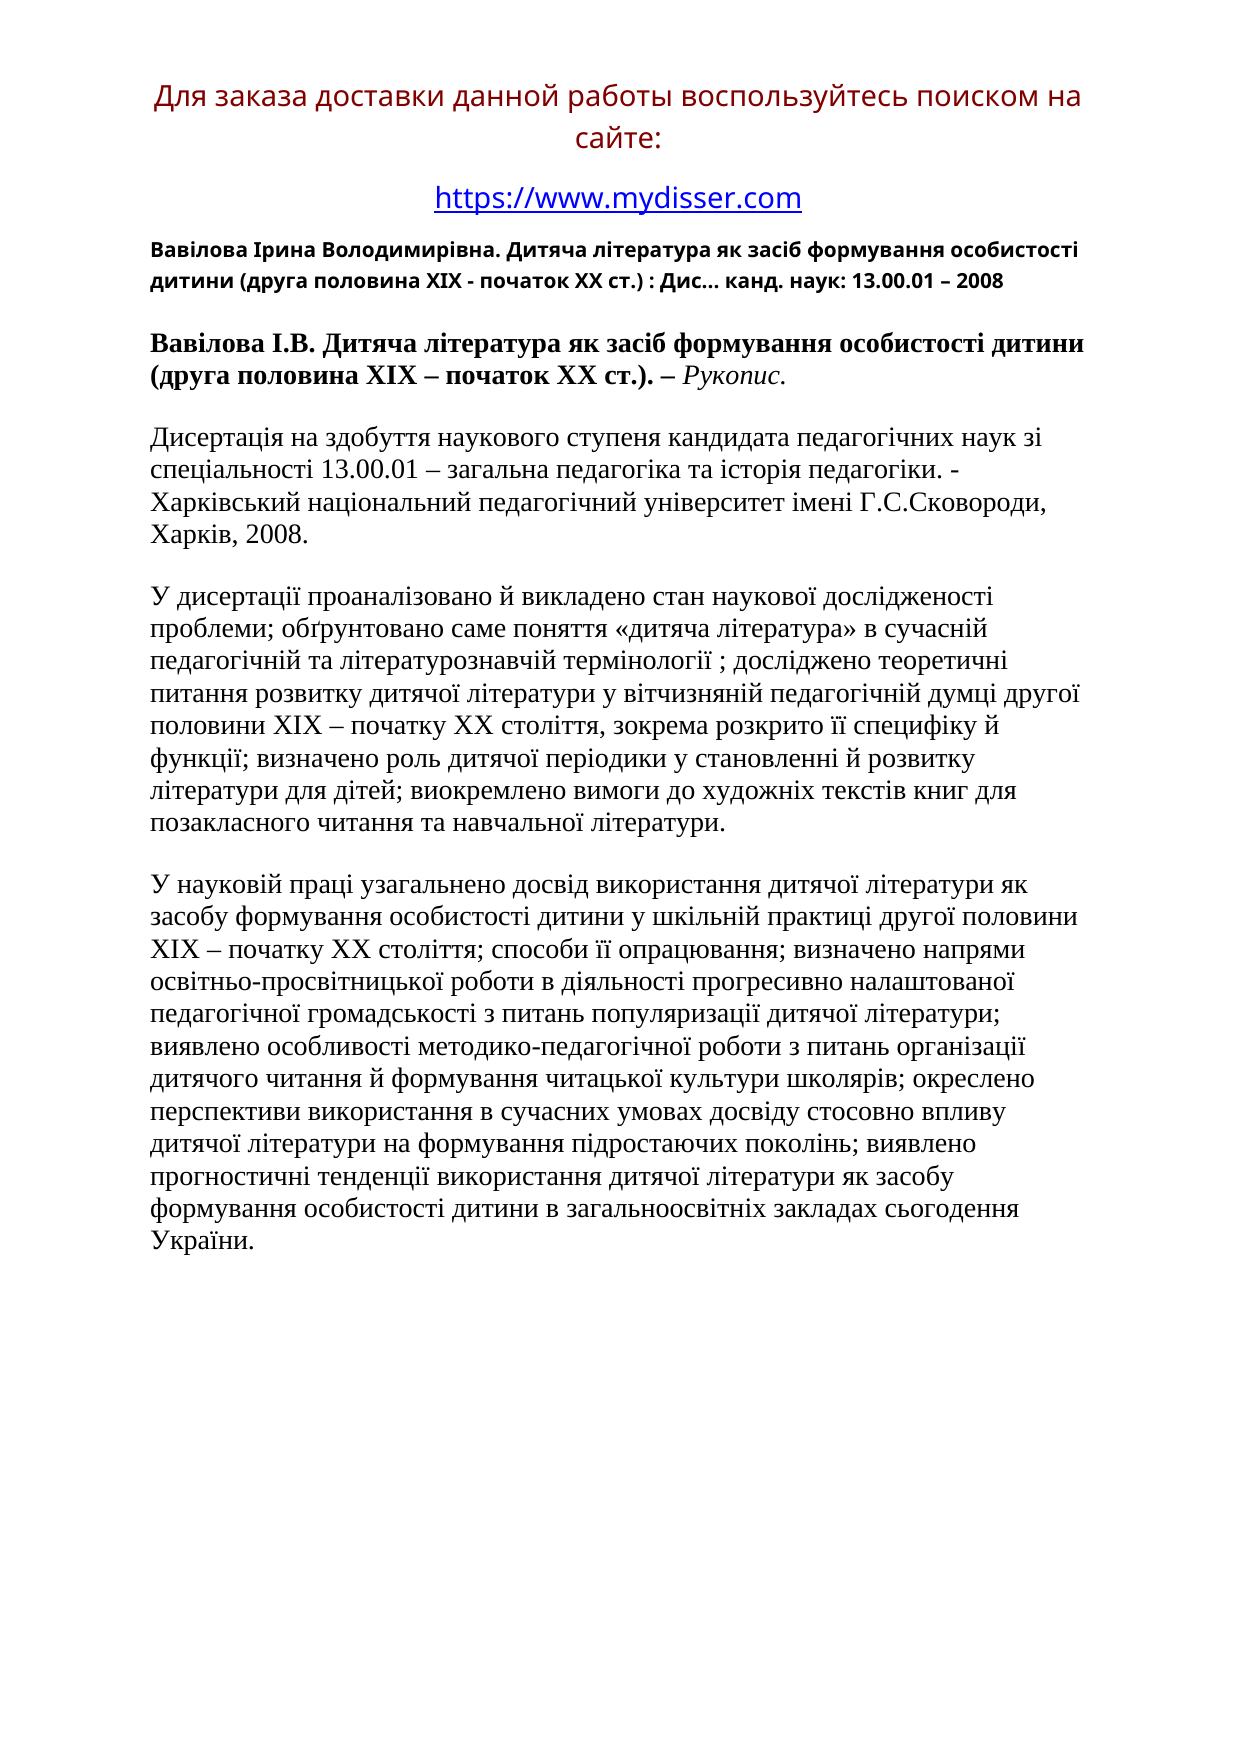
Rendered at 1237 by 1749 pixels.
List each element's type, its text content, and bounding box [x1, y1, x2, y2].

text У дисертації проаналізовано й викладено стан наукової дослідженості проблеми; обґрунтовано саме поняття «дитяча література» в сучасній педагогічній та літературознавчій термінології ; досліджено теоретичні питання розвитку дитячої літератури у вітчизняній педагогічній думці другої половини ХІХ – початку ХХ століття, зокрема розкрито її специфіку й функції; визначено роль дитячої періодики у становленні й розвитку літератури для дітей; виокремлено вимоги до художніх текстів книг для позакласного читання та навчальної літератури. [150, 579, 1086, 838]
text Дисертація на здобуття наукового ступеня кандидата педагогічних наук зі спеціальності 13.00.01 – загальна педагогіка та історія педагогіки. - Харківський національний педагогічний університет імені Г.С.Сковороди, Харків, 2008. [150, 420, 1086, 549]
text Вавілова І.В. Дитяча література як засіб формування особистості дитини (друга половина ХІХ – початок ХХ ст.). – Рукопис. [150, 326, 1086, 391]
text У науковій праці узагальнено досвід використання дитячої літератури як засобу формування особистості дитини у шкільній практиці другої половини ХІХ – початку ХХ століття; способи її опрацювання; визначено напрями освітньо-просвітницької роботи в діяльності прогресивно налаштованої педагогічної громадськості з питань популяризації дитячої літератури; виявлено особливості методико-педагогічної роботи з питань організації дитячого читання й формування читацької культури школярів; окреслено перспективи використання в сучасних умовах досвіду стосовно впливу дитячої літератури на формування підростаючих поколінь; виявлено прогностичні тенденції використання дитячої літератури як засобу формування особистості дитини в загальноосвітніх закладах сьогодення України. [150, 867, 1086, 1256]
text Вавілова Ірина Володимирівна. Дитяча література як засіб формування особистості дитини (друга половина ХІХ - початок ХХ ст.) : Дис... канд. наук: 13.00.01 – 2008 [150, 236, 1086, 294]
